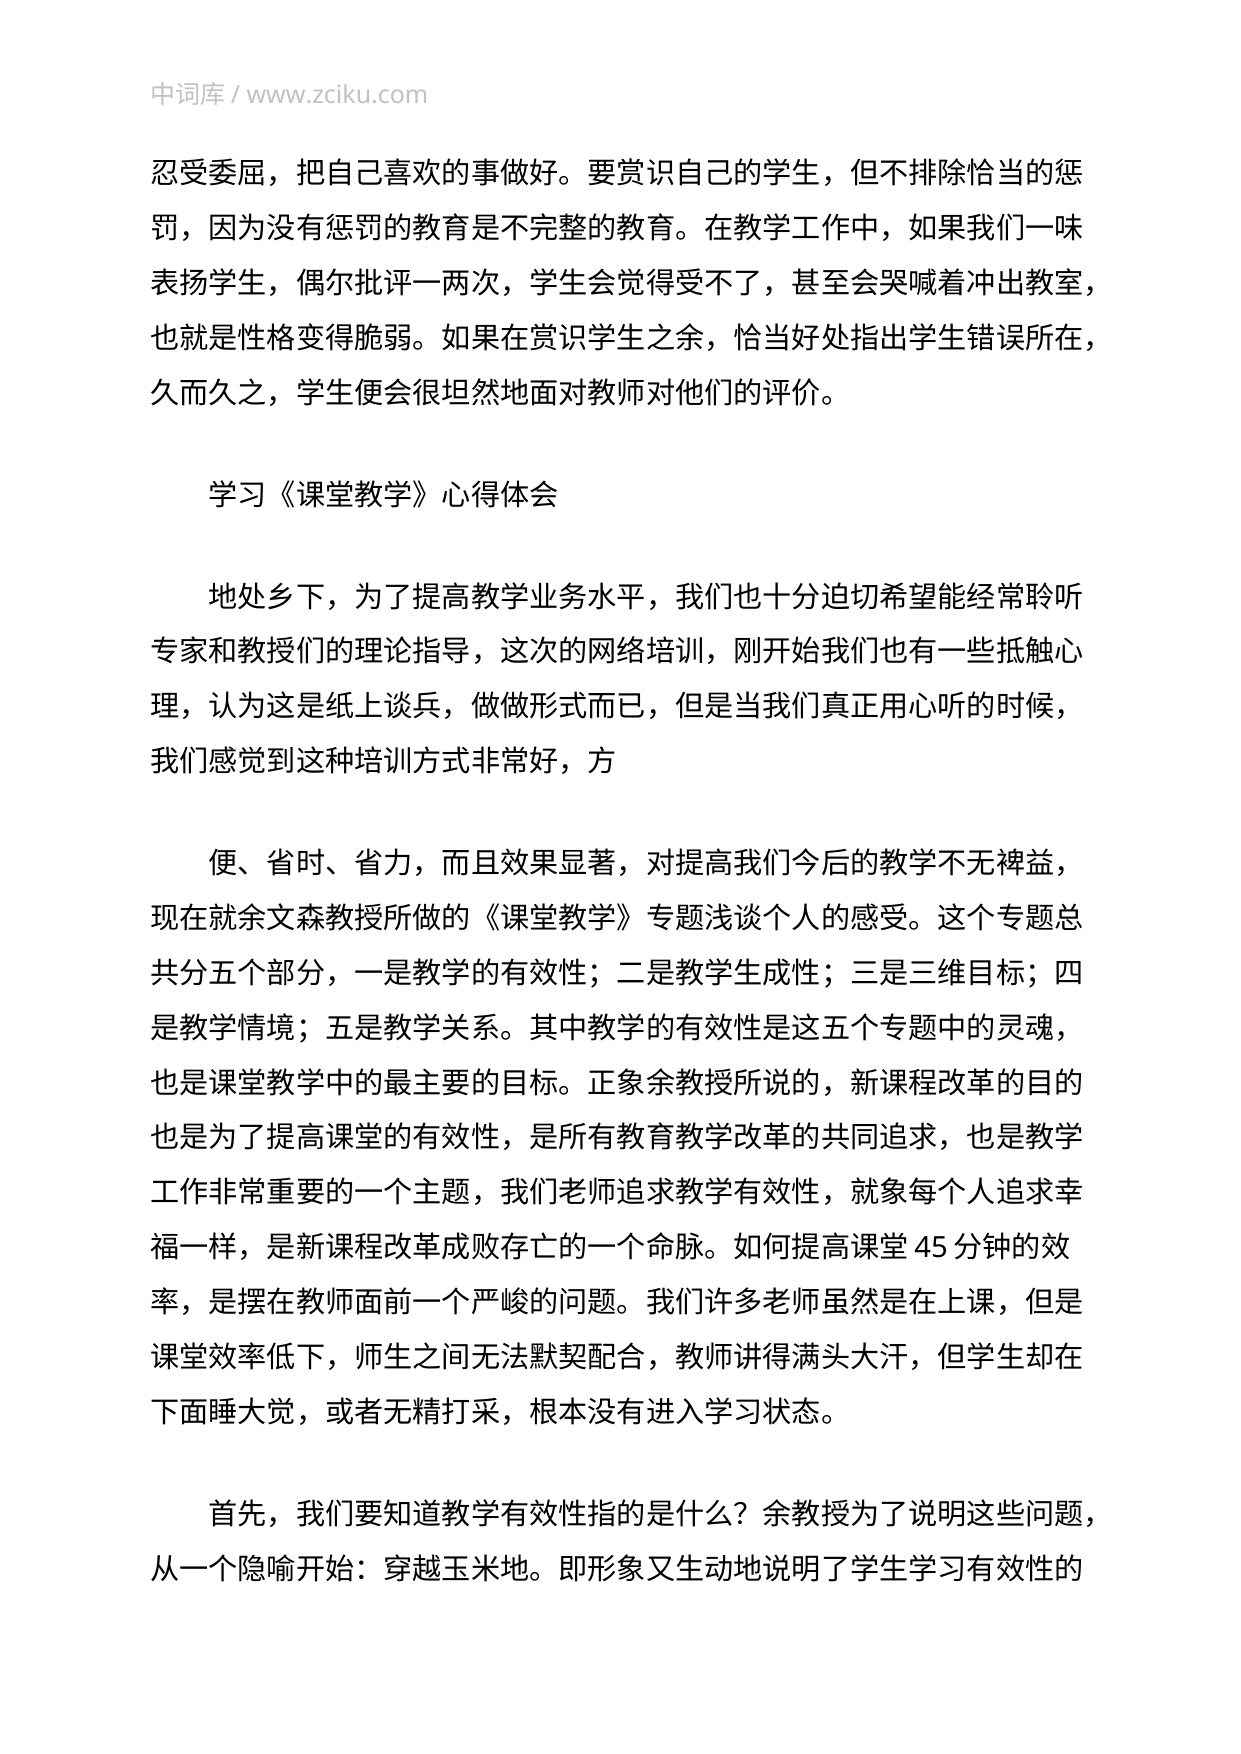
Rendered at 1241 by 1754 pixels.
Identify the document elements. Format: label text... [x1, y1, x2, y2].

text 地处乡下，为了提高教学业务水平，我们也十分迫切希望能经常聆听专家和教授们的理论指导，这次的网络培训，刚开始我们也有一些抵触心理，认为这是纸上谈兵，做做形式而已，但是当我们真正用心听的时候，我们感觉到这种培训方式非常好，方 [150, 573, 1090, 780]
text 学习《课堂教学》心得体会 [150, 471, 1090, 514]
text 便、省时、省力，而且效果显著，对提高我们今后的教学不无裨益，现在就余文森教授所做的《课堂教学》专题浅谈个人的感受。这个专题总共分五个部分，一是教学的有效性；二是教学生成性；三是三维目标；四是教学情境；五是教学关系。其中教学的有效性是这五个专题中的灵魂，也是课堂教学中的最主要的目标。正象余教授所说的，新课程改革的目的也是为了提高课堂的有效性，是所有教育教学改革的共同追求，也是教学工作非常重要的一个主题，我们老师追求教学有效性，就象每个人追求幸福一样，是新课程改革成败存亡的一个命脉。如何提高课堂45分钟的效率，是摆在教师面前一个严峻的问题。我们许多老师虽然是在上课，但是课堂效率低下，师生之间无法默契配合，教师讲得满头大汗，但学生却在下面睡大觉，或者无精打采，根本没有进入学习状态。 [150, 839, 1090, 1431]
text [150, 1490, 1090, 1588]
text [150, 150, 1090, 412]
